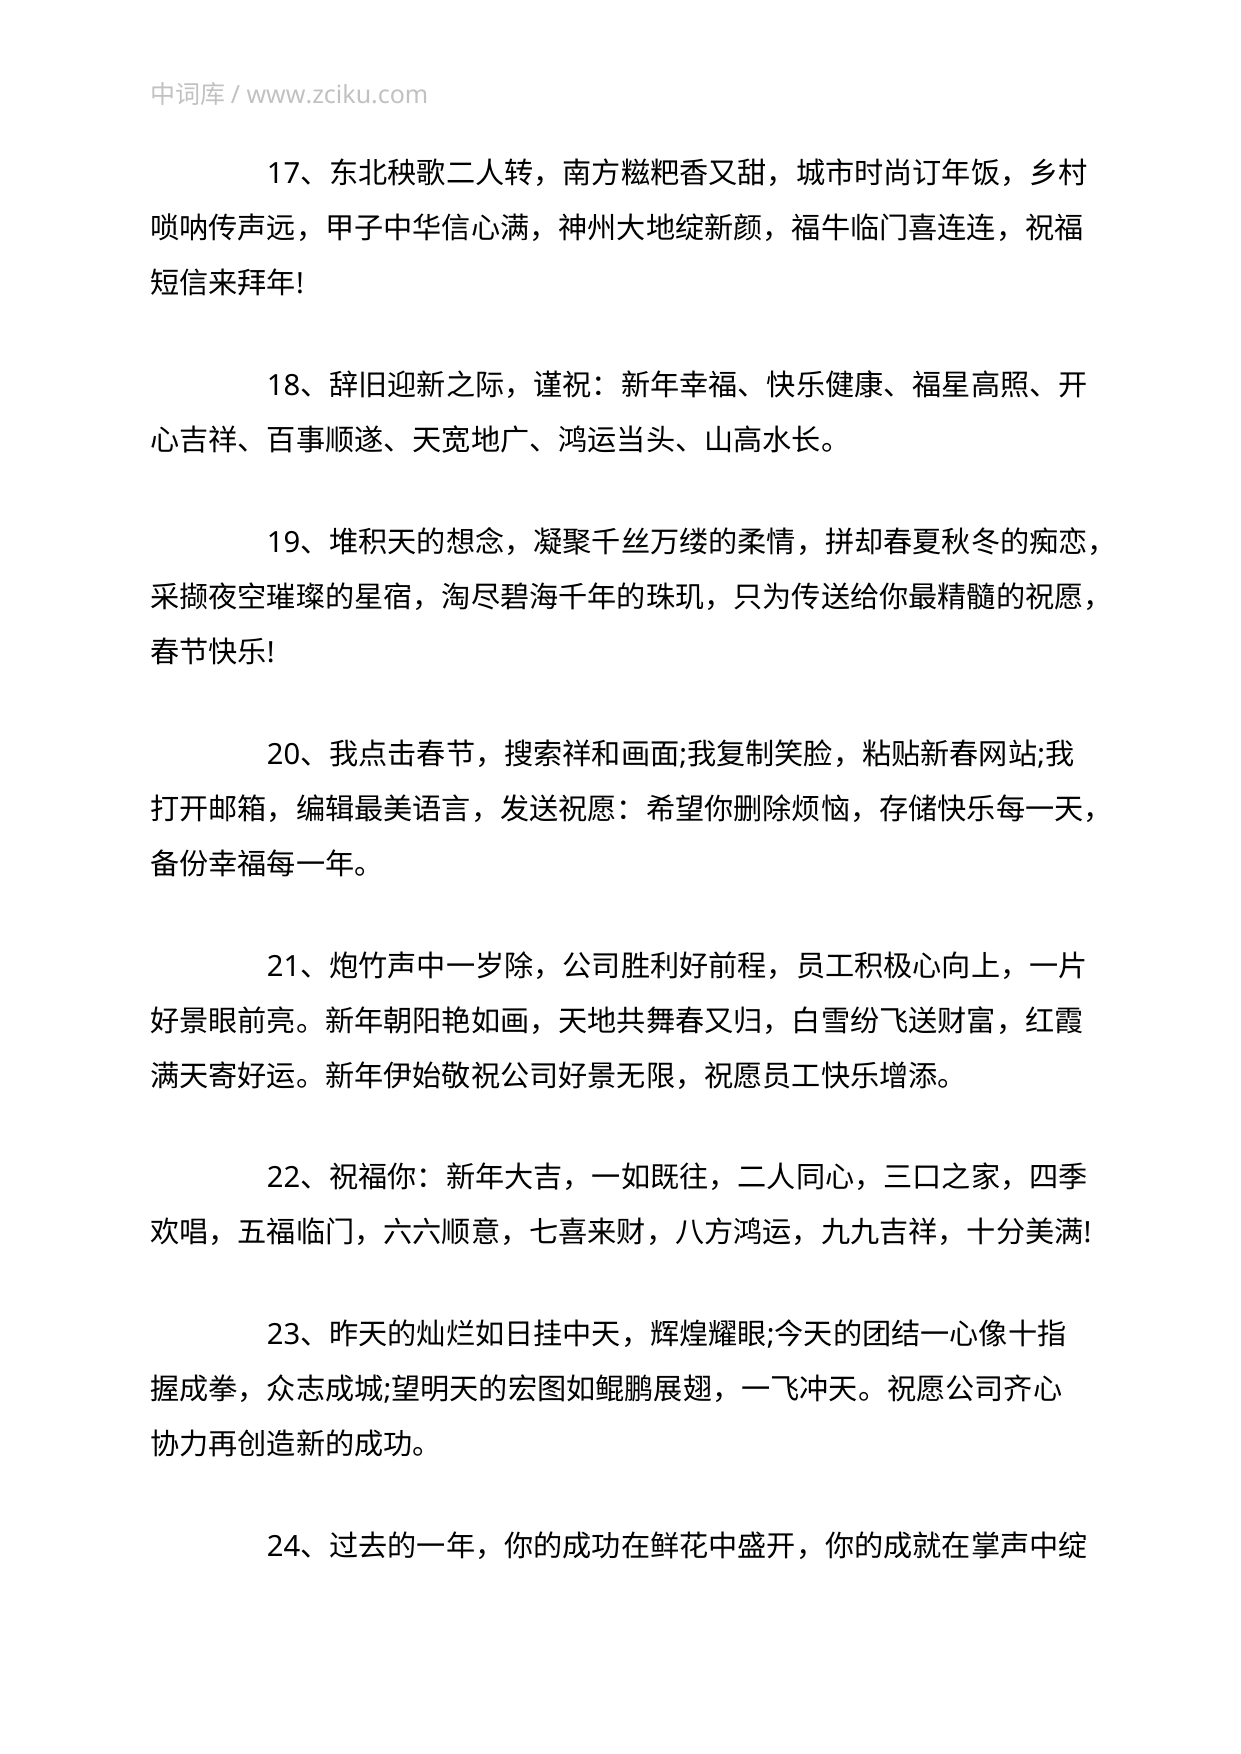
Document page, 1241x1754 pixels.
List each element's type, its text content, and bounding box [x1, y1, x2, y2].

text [150, 1523, 1090, 1565]
text 18、辞旧迎新之际，谨祝：新年幸福、快乐健康、福星高照、开心吉祥、百事顺遂、天宽地广、鸿运当头、山高水长。 [150, 362, 1090, 459]
text 17、东北秧歌二人转，南方糍粑香又甜，城市时尚订年饭，乡村唢呐传声远，甲子中华信心满，神州大地绽新颜，福牛临门喜连连，祝福短信来拜年! [150, 150, 1090, 302]
text 20、我点击春节，搜索祥和画面;我复制笑脸，粘贴新春网站;我打开邮箱，编辑最美语言，发送祝愿：希望你删除烦恼，存储快乐每一天，备份幸福每一年。 [150, 731, 1090, 883]
text 21、炮竹声中一岁除，公司胜利好前程，员工积极心向上，一片好景眼前亮。新年朝阳艳如画，天地共舞春又归，白雪纷飞送财富，红霞满天寄好运。新年伊始敬祝公司好景无限，祝愿员工快乐增添。 [150, 942, 1090, 1094]
text 23、昨天的灿烂如日挂中天，辉煌耀眼;今天的团结一心像十指握成拳，众志成城;望明天的宏图如鲲鹏展翅，一飞冲天。祝愿公司齐心协力再创造新的成功。 [150, 1311, 1090, 1463]
text 19、堆积天的想念，凝聚千丝万缕的柔情，拼却春夏秋冬的痴恋，采撷夜空璀璨的星宿，淘尽碧海千年的珠玑，只为传送给你最精髓的祝愿，春节快乐! [150, 519, 1090, 671]
text 22、祝福你：新年大吉，一如既往，二人同心，三口之家，四季欢唱，五福临门，六六顺意，七喜来财，八方鸿运，九九吉祥，十分美满! [150, 1154, 1090, 1251]
